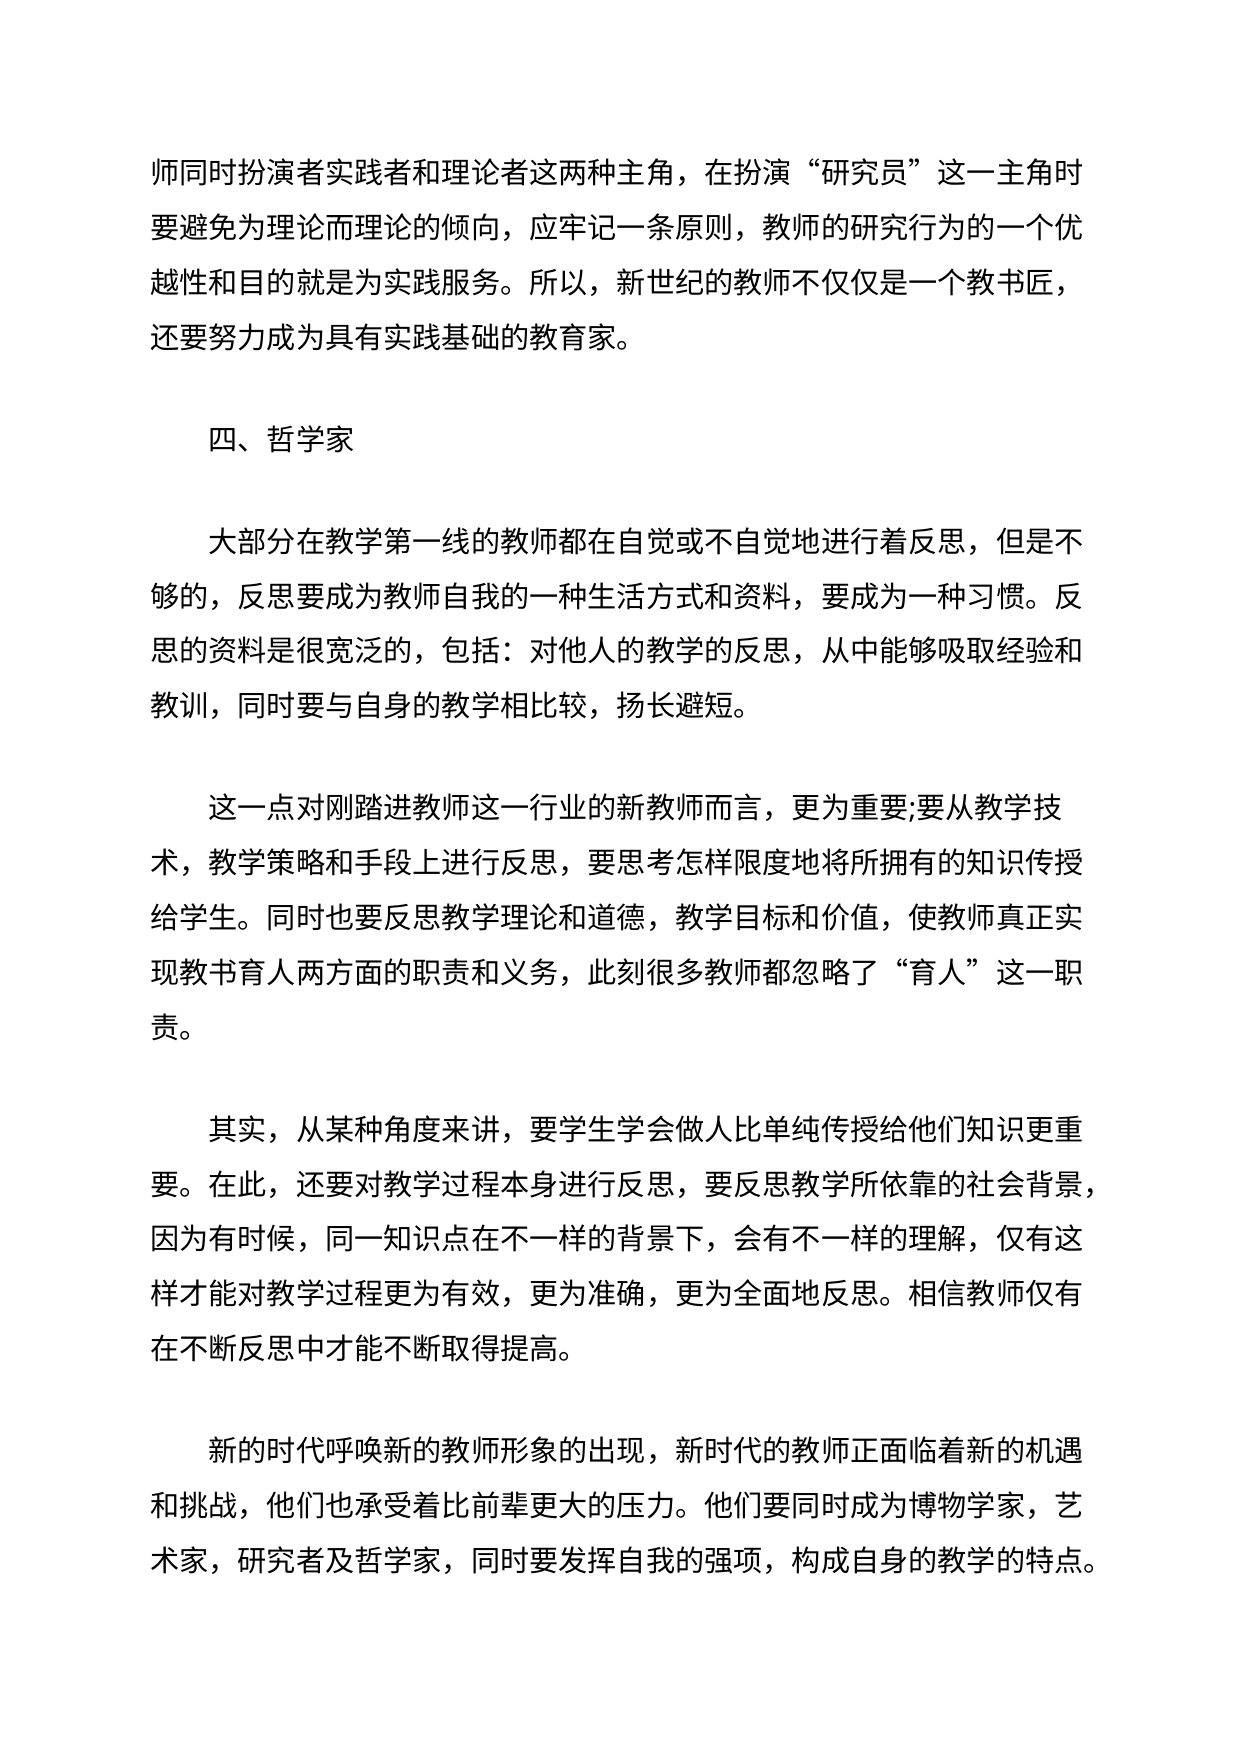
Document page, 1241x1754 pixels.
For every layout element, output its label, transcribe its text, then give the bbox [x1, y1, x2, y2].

text 大部分在教学第一线的教师都在自觉或不自觉地进行着反思，但是不够的，反思要成为教师自我的一种生活方式和资料，要成为一种习惯。反思的资料是很宽泛的，包括：对他人的教学的反思，从中能够吸取经验和教训，同时要与自身的教学相比较，扬长避短。 [150, 518, 1090, 725]
text 其实，从某种角度来讲，要学生学会做人比单纯传授给他们知识更重要。在此，还要对教学过程本身进行反思，要反思教学所依靠的社会背景，因为有时候，同一知识点在不一样的背景下，会有不一样的理解，仅有这样才能对教学过程更为有效，更为准确，更为全面地反思。相信教师仅有在不断反思中才能不断取得提高。 [150, 1106, 1090, 1368]
text 四、哲学家 [150, 416, 1090, 459]
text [150, 150, 1090, 357]
text 这一点对刚踏进教师这一行业的新教师而言，更为重要;要从教学技术，教学策略和手段上进行反思，要思考怎样限度地将所拥有的知识传授给学生。同时也要反思教学理论和道德，教学目标和价值，使教师真正实现教书育人两方面的职责和义务，此刻很多教师都忽略了“育人”这一职责。 [150, 785, 1090, 1047]
text 新的时代呼唤新的教师形象的出现，新时代的教师正面临着新的机遇和挑战，他们也承受着比前辈更大的压力。他们要同时成为博物学家，艺术家，研究者及哲学家，同时要发挥自我的强项，构成自身的教学的特点。 [150, 1427, 1090, 1579]
